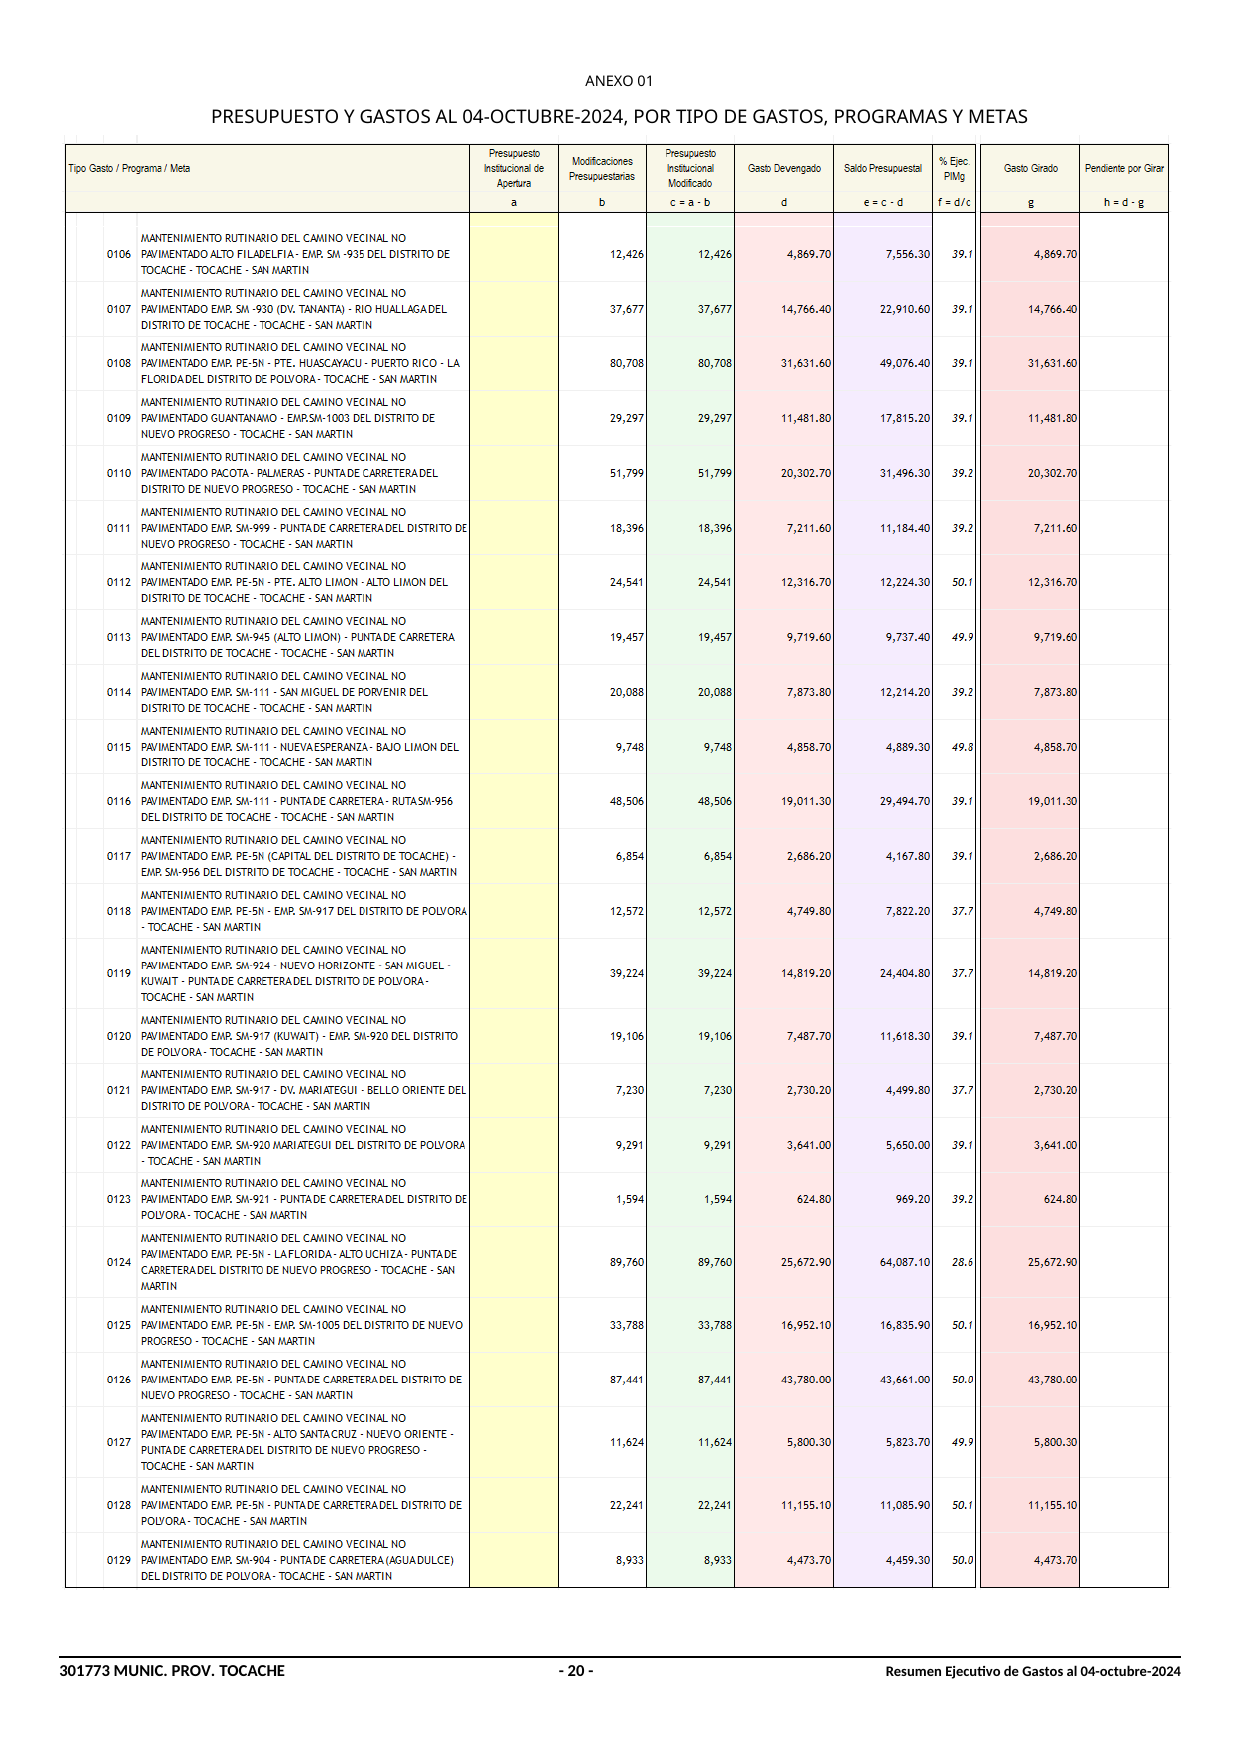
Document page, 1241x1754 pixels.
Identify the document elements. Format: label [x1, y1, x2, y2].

table_header [59, 71, 1180, 1602]
picture [62, 135, 1172, 1590]
